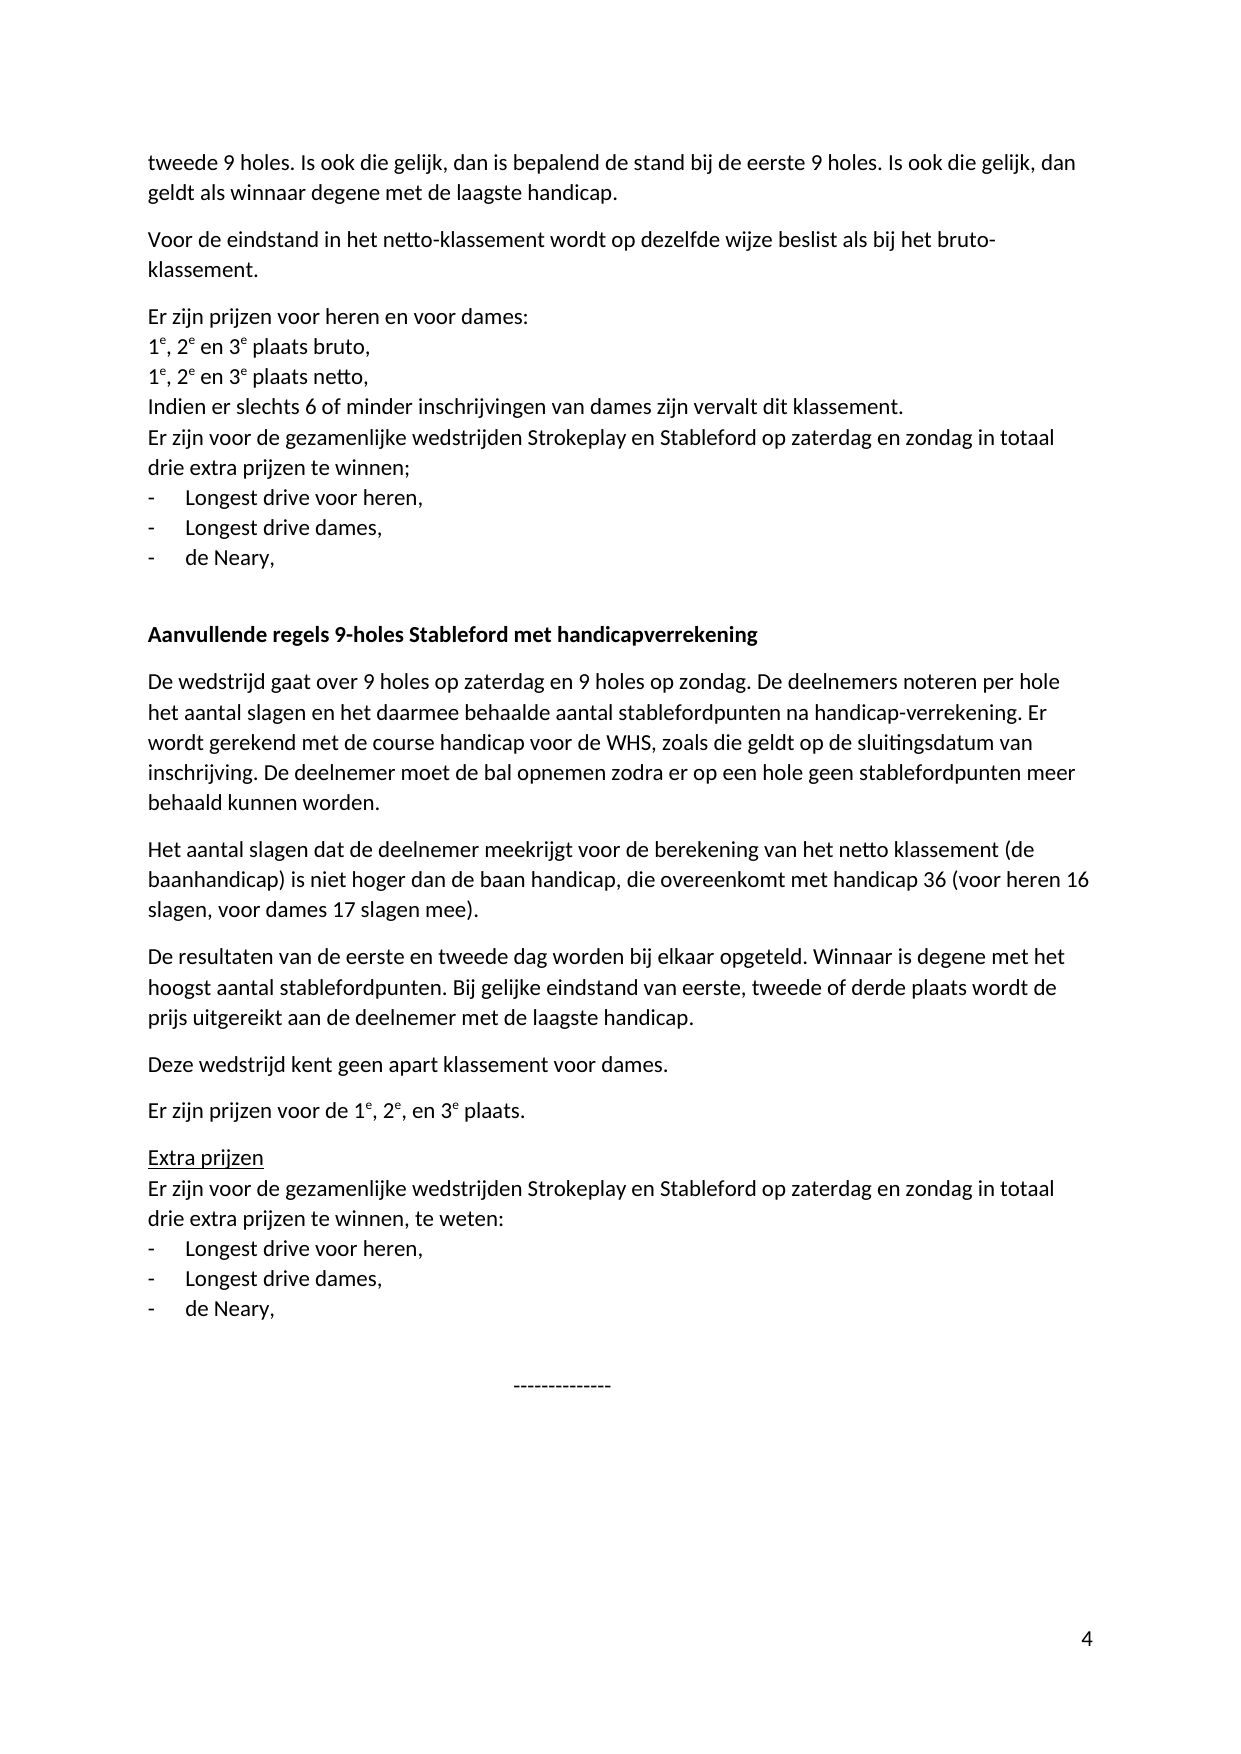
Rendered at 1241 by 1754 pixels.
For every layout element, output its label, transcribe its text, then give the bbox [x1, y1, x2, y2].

list de Neary, [148, 1294, 1093, 1322]
text Er zijn voor de gezamenlijke wedstrijden Strokeplay en Stableford op zaterdag en zondag in totaal drie extra prijzen te winnen, te weten: [148, 1174, 1093, 1232]
text -------------- [148, 1372, 1093, 1399]
list de Neary, [148, 543, 1093, 571]
list Longest drive voor heren, [148, 483, 1093, 511]
text Extra prijzen [148, 1143, 1093, 1171]
text Aanvullende regels 9-holes Stableford met handicapverrekening [148, 621, 1093, 648]
text 1e, 2e en 3e plaats netto, [148, 362, 1093, 390]
list Longest drive dames, [148, 513, 1093, 541]
text Er zijn prijzen voor heren en voor dames: [148, 302, 1093, 330]
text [148, 148, 1093, 206]
text Voor de eindstand in het netto-klassement wordt op dezelfde wijze beslist als bij het bruto-klassement. [148, 225, 1093, 283]
text 1e, 2e en 3e plaats bruto, [148, 332, 1093, 360]
text Het aantal slagen dat de deelnemer meekrijgt voor de berekening van het netto klassement (de baanhandicap) is niet hoger dan de baan handicap, die overeenkomt met handicap 36 (voor heren 16 slagen, voor dames 17 slagen mee). [148, 835, 1093, 923]
text Er zijn prijzen voor de 1e, 2e, en 3e plaats. [148, 1097, 1093, 1124]
text De resultaten van de eerste en tweede dag worden bij elkaar opgeteld. Winnaar is degene met het hoogst aantal stablefordpunten. Bij gelijke eindstand van eerste, tweede of derde plaats wordt de prijs uitgereikt aan de deelnemer met de laagste handicap. [148, 942, 1093, 1031]
text Indien er slechts 6 of minder inschrijvingen van dames zijn vervalt dit klassement. [148, 392, 1093, 420]
list Longest drive voor heren, [148, 1234, 1093, 1262]
list Longest drive dames, [148, 1264, 1093, 1292]
text Deze wedstrijd kent geen apart klassement voor dames. [148, 1050, 1093, 1078]
text De wedstrijd gaat over 9 holes op zaterdag en 9 holes op zondag. De deelnemers noteren per hole het aantal slagen en het daarmee behaalde aantal stablefordpunten na handicap-verrekening. Er wordt gerekend met de course handicap voor de WHS, zoals die geldt op de sluitingsdatum van inschrijving. De deelnemer moet de bal opnemen zodra er op een hole geen stablefordpunten meer behaald kunnen worden. [148, 667, 1093, 816]
text Er zijn voor de gezamenlijke wedstrijden Strokeplay en Stableford op zaterdag en zondag in totaal drie extra prijzen te winnen; [148, 423, 1093, 481]
